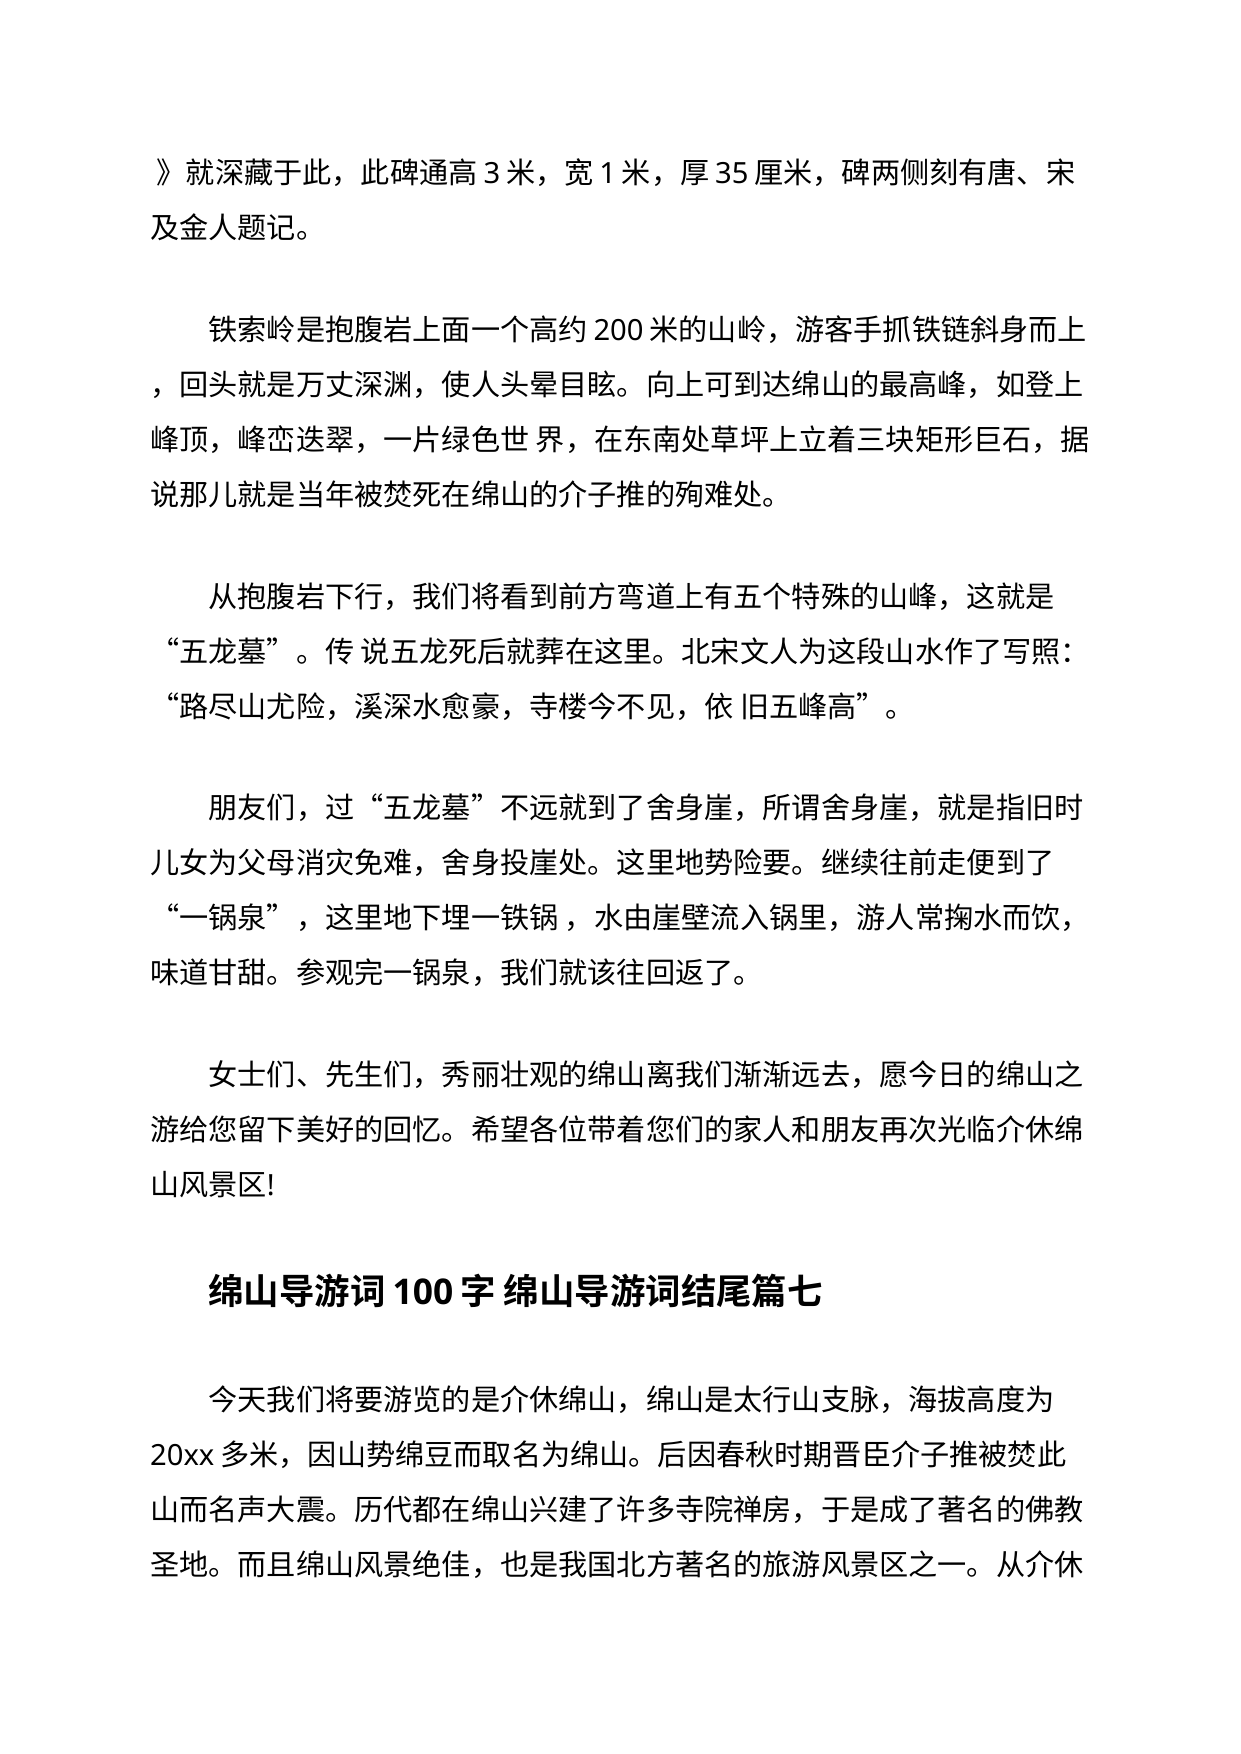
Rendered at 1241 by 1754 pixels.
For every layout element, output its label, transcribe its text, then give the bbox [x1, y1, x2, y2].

text 女士们、先生们，秀丽壮观的绵山离我们渐渐远去，愿今日的绵山之游给您留下美好的回忆。希望各位带着您们的家人和朋友再次光临介休绵山风景区! [150, 1051, 1090, 1203]
text 朋友们，过“五龙墓”不远就到了舍身崖，所谓舍身崖，就是指旧时 儿女为父母消灾免难，舍身投崖处。这里地势险要。继续往前走便到了“一锅泉”，这里地下埋一铁锅 ，水由崖壁流入锅里，游人常掬水而饮，味道甘甜。参观完一锅泉，我们就该往回返了。 [150, 785, 1090, 992]
text 绵山导游词100字 绵山导游词结尾篇七 [150, 1263, 1090, 1314]
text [150, 1377, 1090, 1584]
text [150, 150, 1090, 247]
text 从抱腹岩下行，我们将看到前方弯道上有五个特殊的山峰，这就是“五龙墓”。传 说五龙死后就葬在这里。北宋文人为这段山水作了写照：“路尽山尤险，溪深水愈豪，寺楼今不见，依 旧五峰高”。 [150, 573, 1090, 725]
text 铁索岭是抱腹岩上面一个高约200米的山岭，游客手抓铁链斜身而上 ，回头就是万丈深渊，使人头晕目眩。向上可到达绵山的最高峰，如登上峰顶，峰峦迭翠，一片绿色世 界，在东南处草坪上立着三块矩形巨石，据说那儿就是当年被焚死在绵山的介子推的殉难处。 [150, 307, 1090, 514]
